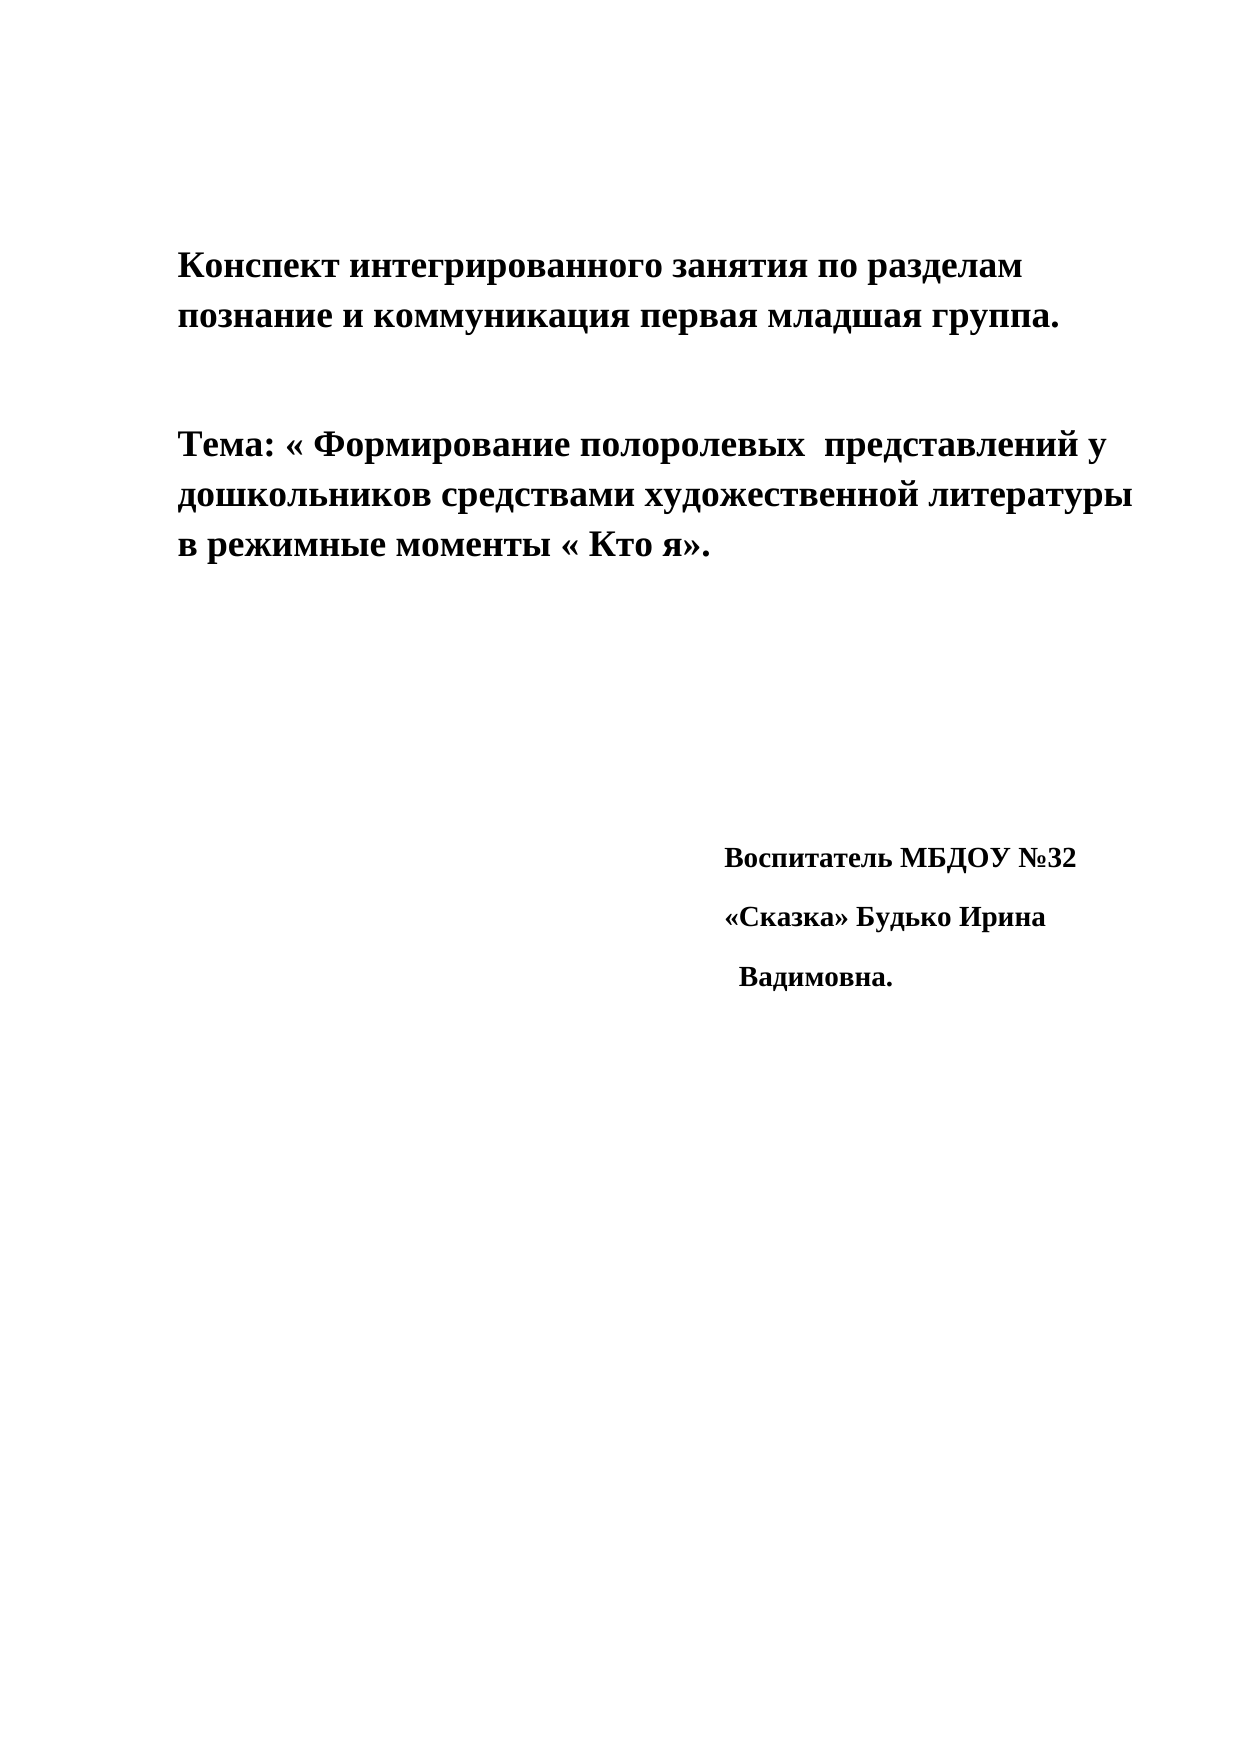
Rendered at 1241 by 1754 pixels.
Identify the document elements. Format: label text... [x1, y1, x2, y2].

text Вадимовна. [177, 959, 1152, 992]
text Воспитатель МБДОУ №32 [177, 840, 1152, 873]
text «Сказка» Будько Ирина [177, 899, 1152, 933]
text Конспект интегрированного занятия по разделам познание и коммуникация первая младшая группа. [177, 242, 1152, 335]
text Тема: « Формирование полоролевых представлений у дошкольников средствами художественной литературы в режимные моменты « Кто я». [177, 422, 1152, 564]
